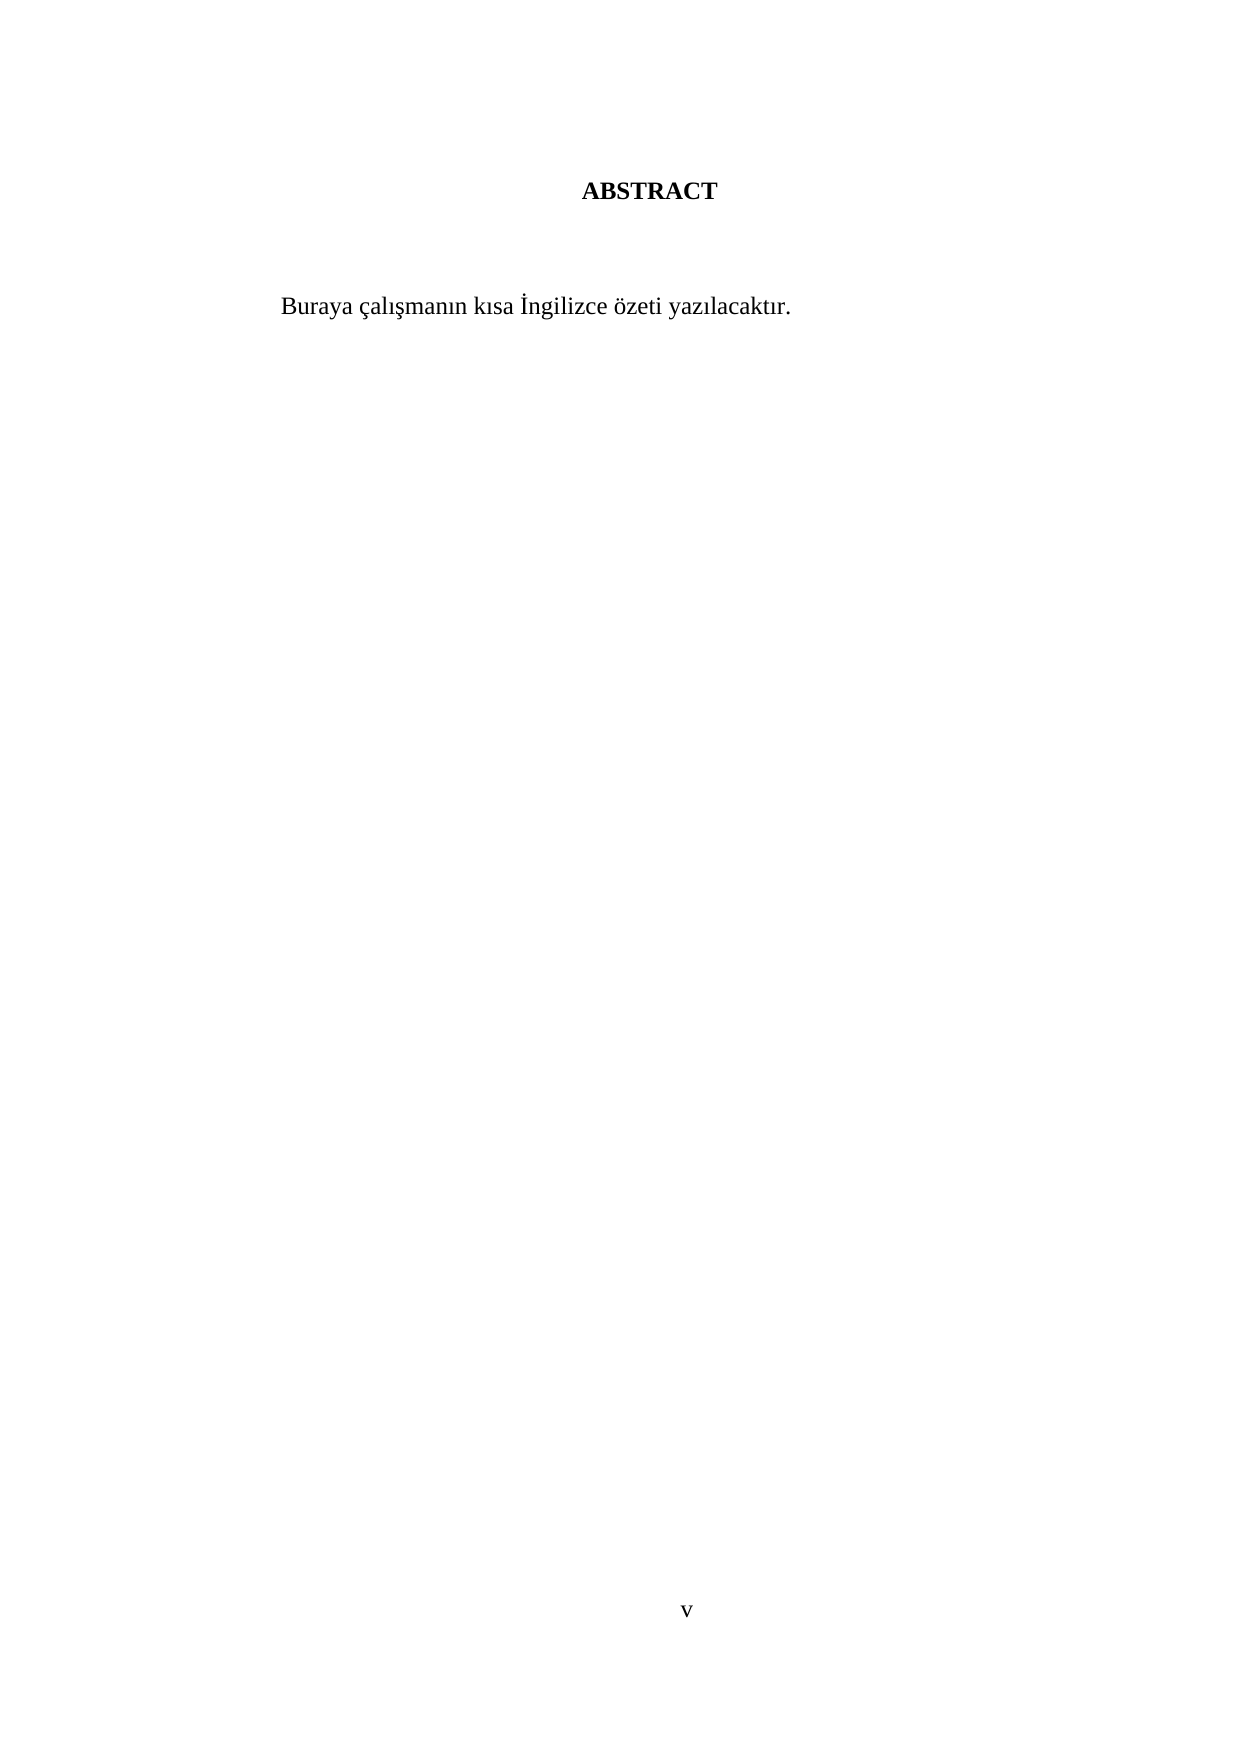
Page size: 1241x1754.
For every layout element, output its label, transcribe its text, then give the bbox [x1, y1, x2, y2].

text ABSTRACT [207, 176, 1092, 205]
text Buraya çalışmanın kısa İngilizce özeti yazılacaktır. [207, 291, 1092, 320]
